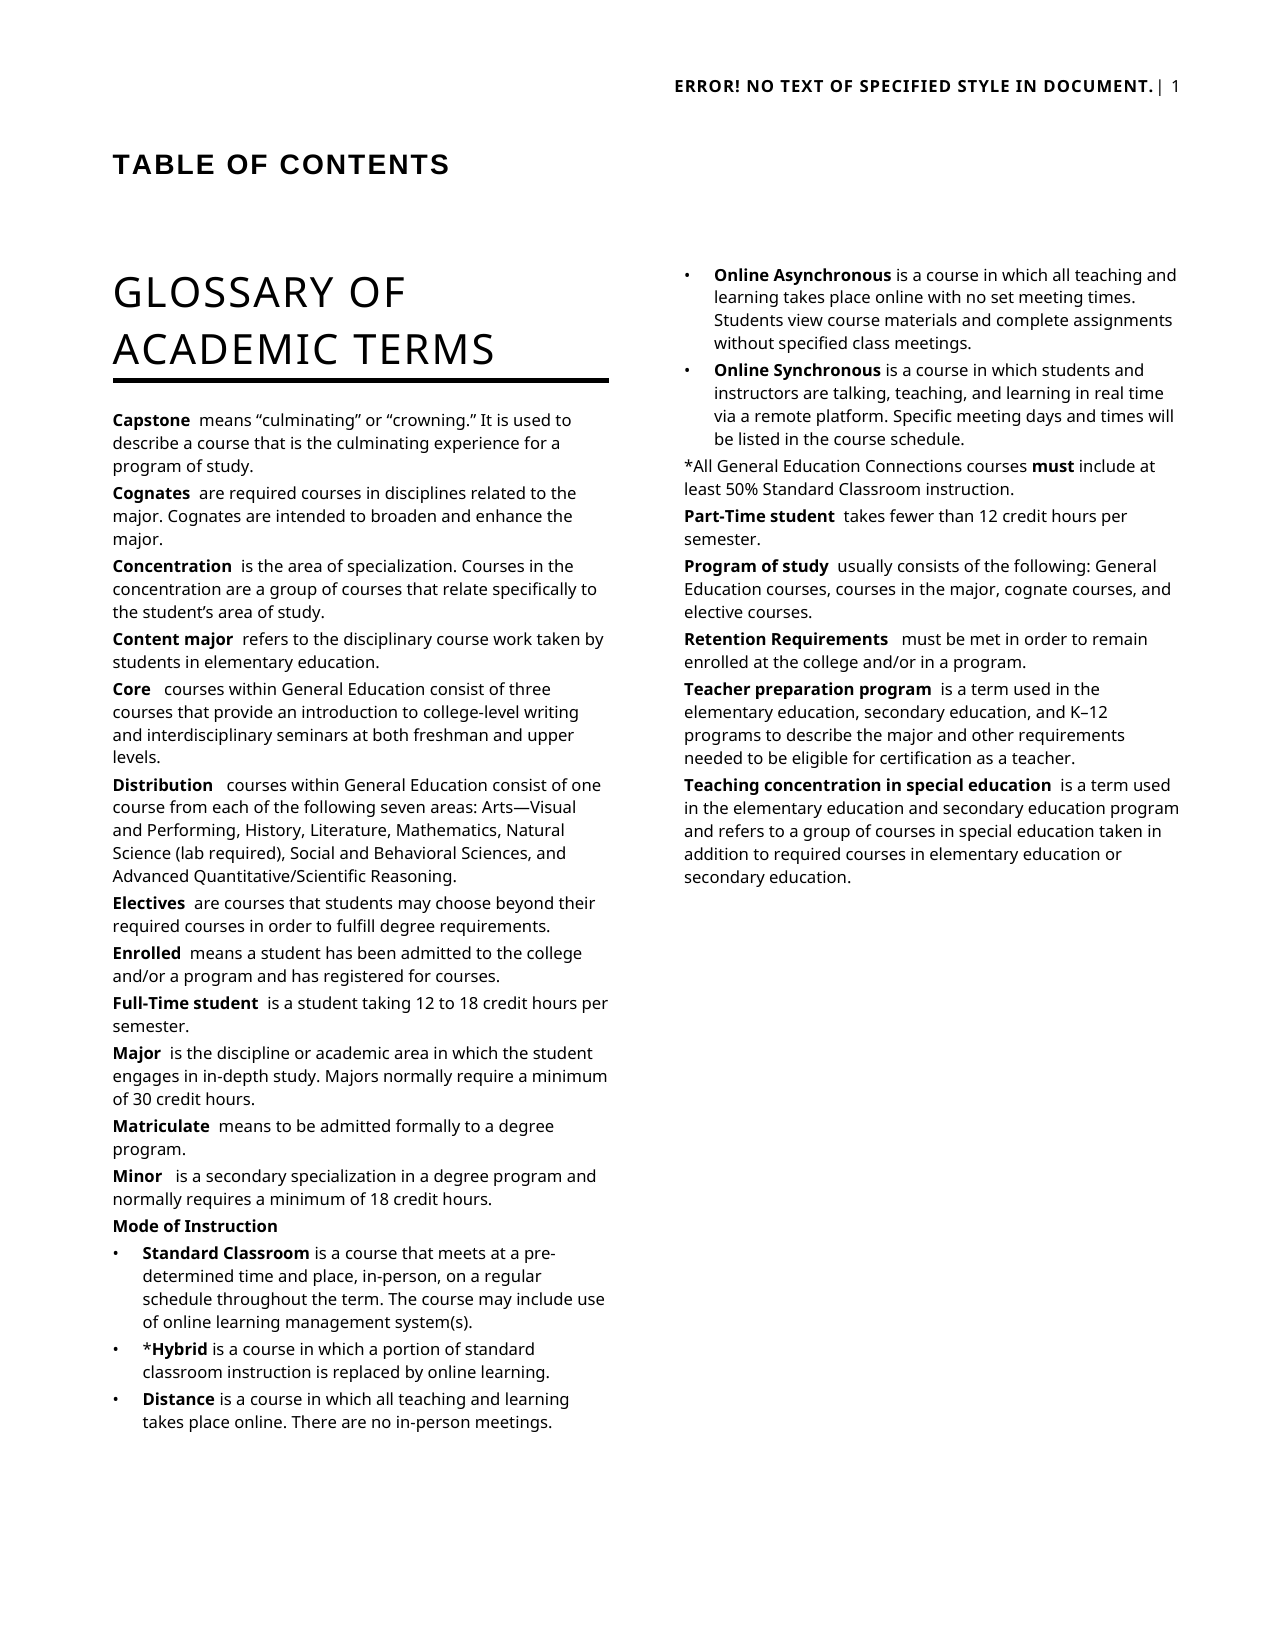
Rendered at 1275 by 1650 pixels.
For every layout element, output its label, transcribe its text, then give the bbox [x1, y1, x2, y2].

text Program of study usually consists of the following: General Education courses, courses in the major, cognate courses, and elective courses. [684, 554, 1180, 623]
text Matriculate means to be admitted formally to a degree program. [112, 1114, 609, 1160]
text • Online Asynchronous is a course in which all teaching and learning takes place online with no set meeting times. Students view course materials and complete assignments without specified class meetings. [684, 263, 1180, 354]
text Teacher preparation program is a term used in the elementary education, secondary education, and K–12 programs to describe the major and other requirements needed to be eligible for certification as a teacher. [684, 677, 1180, 769]
title Table of Contents [112, 148, 1180, 180]
subtitle Glossary of Academic Terms [112, 263, 609, 383]
text Electives are courses that students may choose beyond their required courses in order to fulfill degree requirements. [112, 891, 609, 937]
text Minor is a secondary specialization in a degree program and normally requires a minimum of 18 credit hours. [112, 1164, 609, 1210]
text Retention Requirements must be met in order to remain enrolled at the college and/or in a program. [684, 627, 1180, 673]
text Concentration is the area of specialization. Courses in the concentration are a group of courses that relate specifically to the student’s area of study. [112, 554, 609, 623]
text • *Hybrid is a course in which a portion of standard classroom instruction is replaced by online learning. [112, 1337, 609, 1383]
text *All General Education Connections courses must include at least 50% Standard Classroom instruction. [684, 454, 1180, 500]
text Core courses within General Education consist of three courses that provide an introduction to college-level writing and interdisciplinary seminars at both freshman and upper levels. [112, 677, 609, 768]
text • Standard Classroom is a course that meets at a pre-determined time and place, in-person, on a regular schedule throughout the term. The course may include use of online learning management system(s). [112, 1241, 609, 1333]
text Cognates are required courses in disciplines related to the major. Cognates are intended to broaden and enhance the major. [112, 481, 609, 550]
text • Distance is a course in which all teaching and learning takes place online. There are no in-person meetings. [112, 1387, 609, 1433]
text Capstone means “culminating” or “crowning.” It is used to describe a course that is the culminating experience for a program of study. [112, 408, 609, 477]
text Teaching concentration in special education is a term used in the elementary education and secondary education program and refers to a group of courses in special education taken in addition to required courses in elementary education or secondary education. [684, 773, 1180, 888]
text • Online Synchronous is a course in which students and instructors are talking, teaching, and learning in real time via a remote platform. Specific meeting days and times will be listed in the course schedule. [684, 358, 1180, 450]
text Full-Time student is a student taking 12 to 18 credit hours per semester. [112, 991, 609, 1037]
text Part-Time student takes fewer than 12 credit hours per semester. [684, 504, 1180, 550]
text Distribution courses within General Education consist of one course from each of the following seven areas: Arts—Visual and Performing, History, Literature, Mathematics, Natural Science (lab required), Social and Behavioral Sciences, and Advanced Quantitative/Scientific Reasoning. [112, 773, 609, 887]
text Mode of Instruction [112, 1214, 609, 1237]
text Major is the discipline or academic area in which the student engages in in-depth study. Majors normally require a minimum of 30 credit hours. [112, 1041, 609, 1110]
text Enrolled means a student has been admitted to the college and/or a program and has registered for courses. [112, 941, 609, 987]
text Content major refers to the disciplinary course work taken by students in elementary education. [112, 627, 609, 673]
